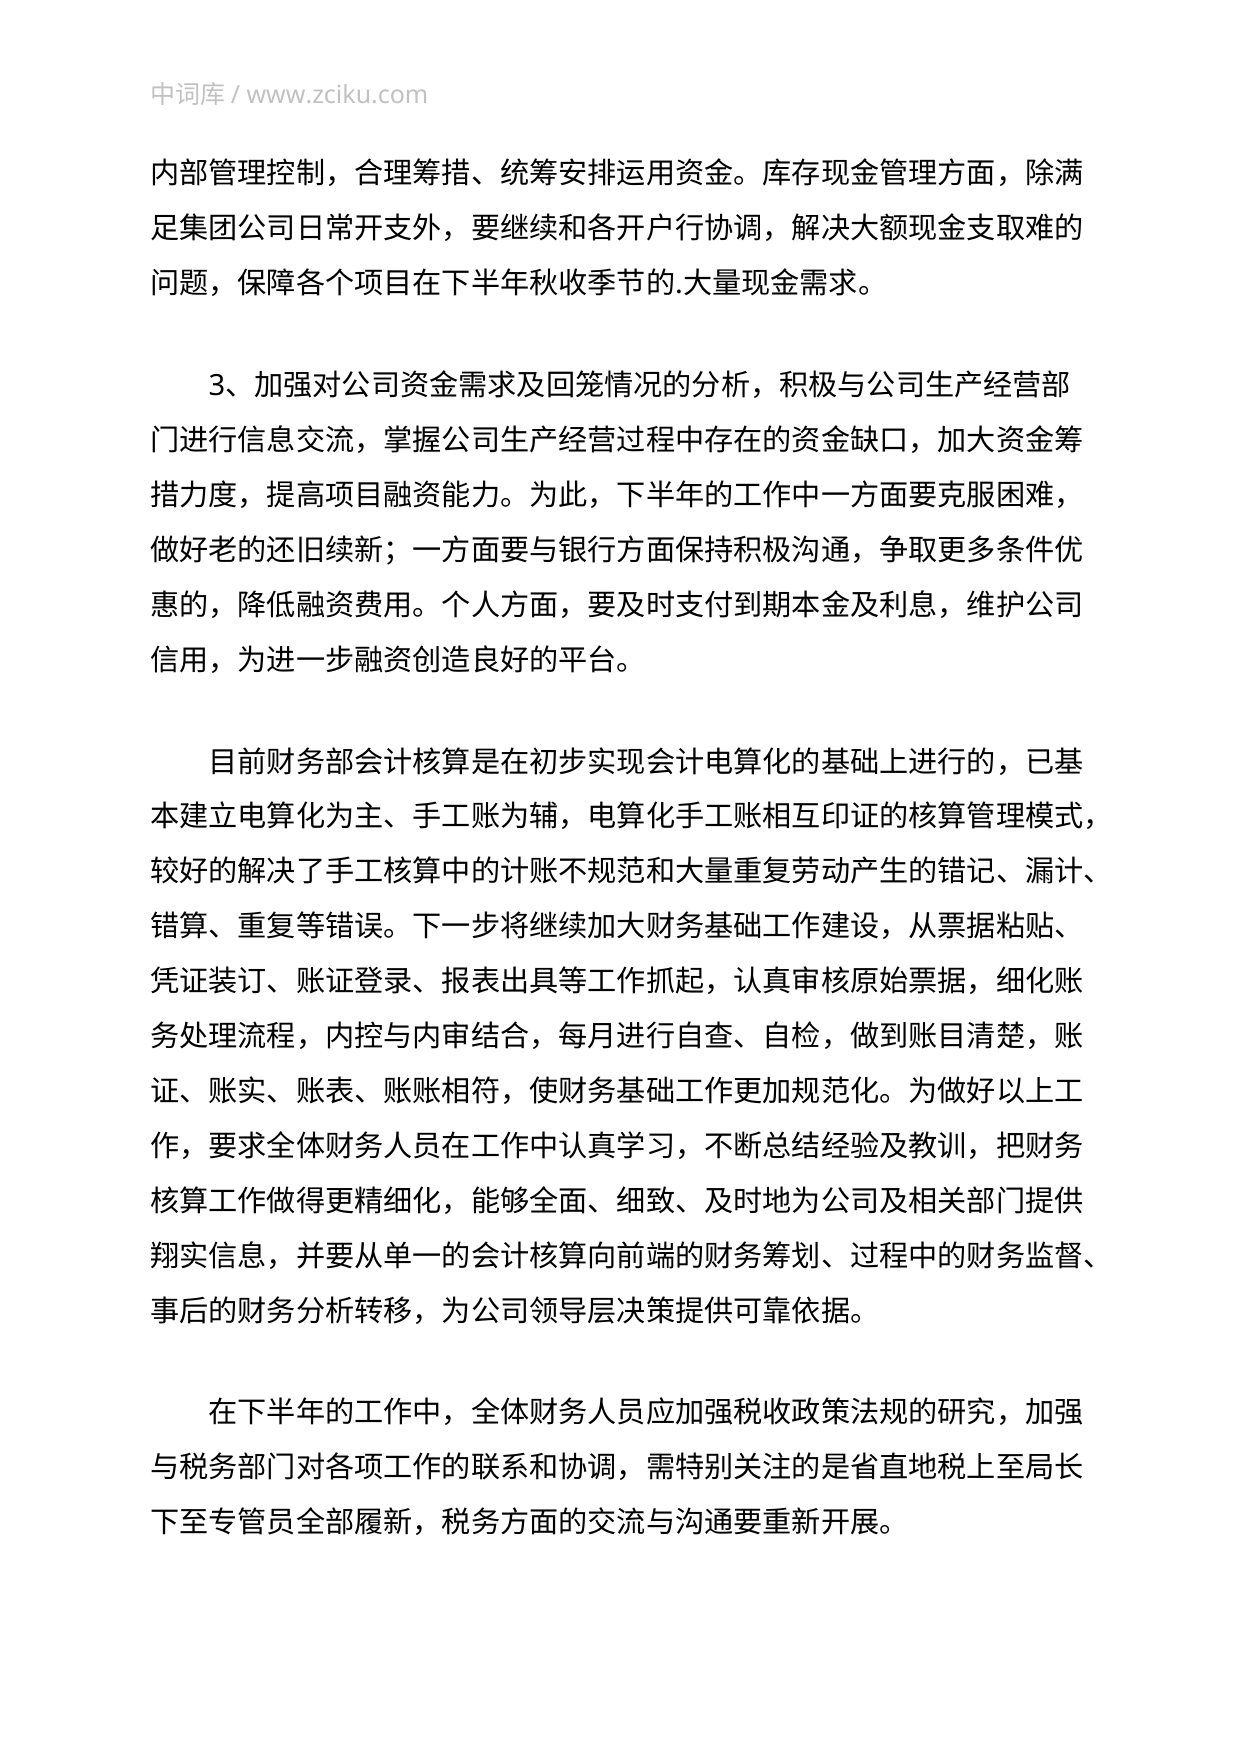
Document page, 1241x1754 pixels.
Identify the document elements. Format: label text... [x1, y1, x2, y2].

text 目前财务部会计核算是在初步实现会计电算化的基础上进行的，已基本建立电算化为主、手工账为辅，电算化手工账相互印证的核算管理模式，较好的解决了手工核算中的计账不规范和大量重复劳动产生的错记、漏计、错算、重复等错误。下一步将继续加大财务基础工作建设，从票据粘贴、凭证装订、账证登录、报表出具等工作抓起，认真审核原始票据，细化账务处理流程，内控与内审结合，每月进行自查、自检，做到账目清楚，账证、账实、账表、账账相符，使财务基础工作更加规范化。为做好以上工作，要求全体财务人员在工作中认真学习，不断总结经验及教训，把财务核算工作做得更精细化，能够全面、细致、及时地为公司及相关部门提供翔实信息，并要从单一的会计核算向前端的财务筹划、过程中的财务监督、事后的财务分析转移，为公司领导层决策提供可靠依据。 [150, 738, 1090, 1329]
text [150, 150, 1090, 302]
text 3、加强对公司资金需求及回笼情况的分析，积极与公司生产经营部门进行信息交流，掌握公司生产经营过程中存在的资金缺口，加大资金筹措力度，提高项目融资能力。为此，下半年的工作中一方面要克服困难，做好老的还旧续新；一方面要与银行方面保持积极沟通，争取更多条件优惠的，降低融资费用。个人方面，要及时支付到期本金及利息，维护公司信用，为进一步融资创造良好的平台。 [150, 362, 1090, 679]
text 在下半年的工作中，全体财务人员应加强税收政策法规的研究，加强与税务部门对各项工作的联系和协调，需特别关注的是省直地税上至局长下至专管员全部履新，税务方面的交流与沟通要重新开展。 [150, 1389, 1090, 1541]
